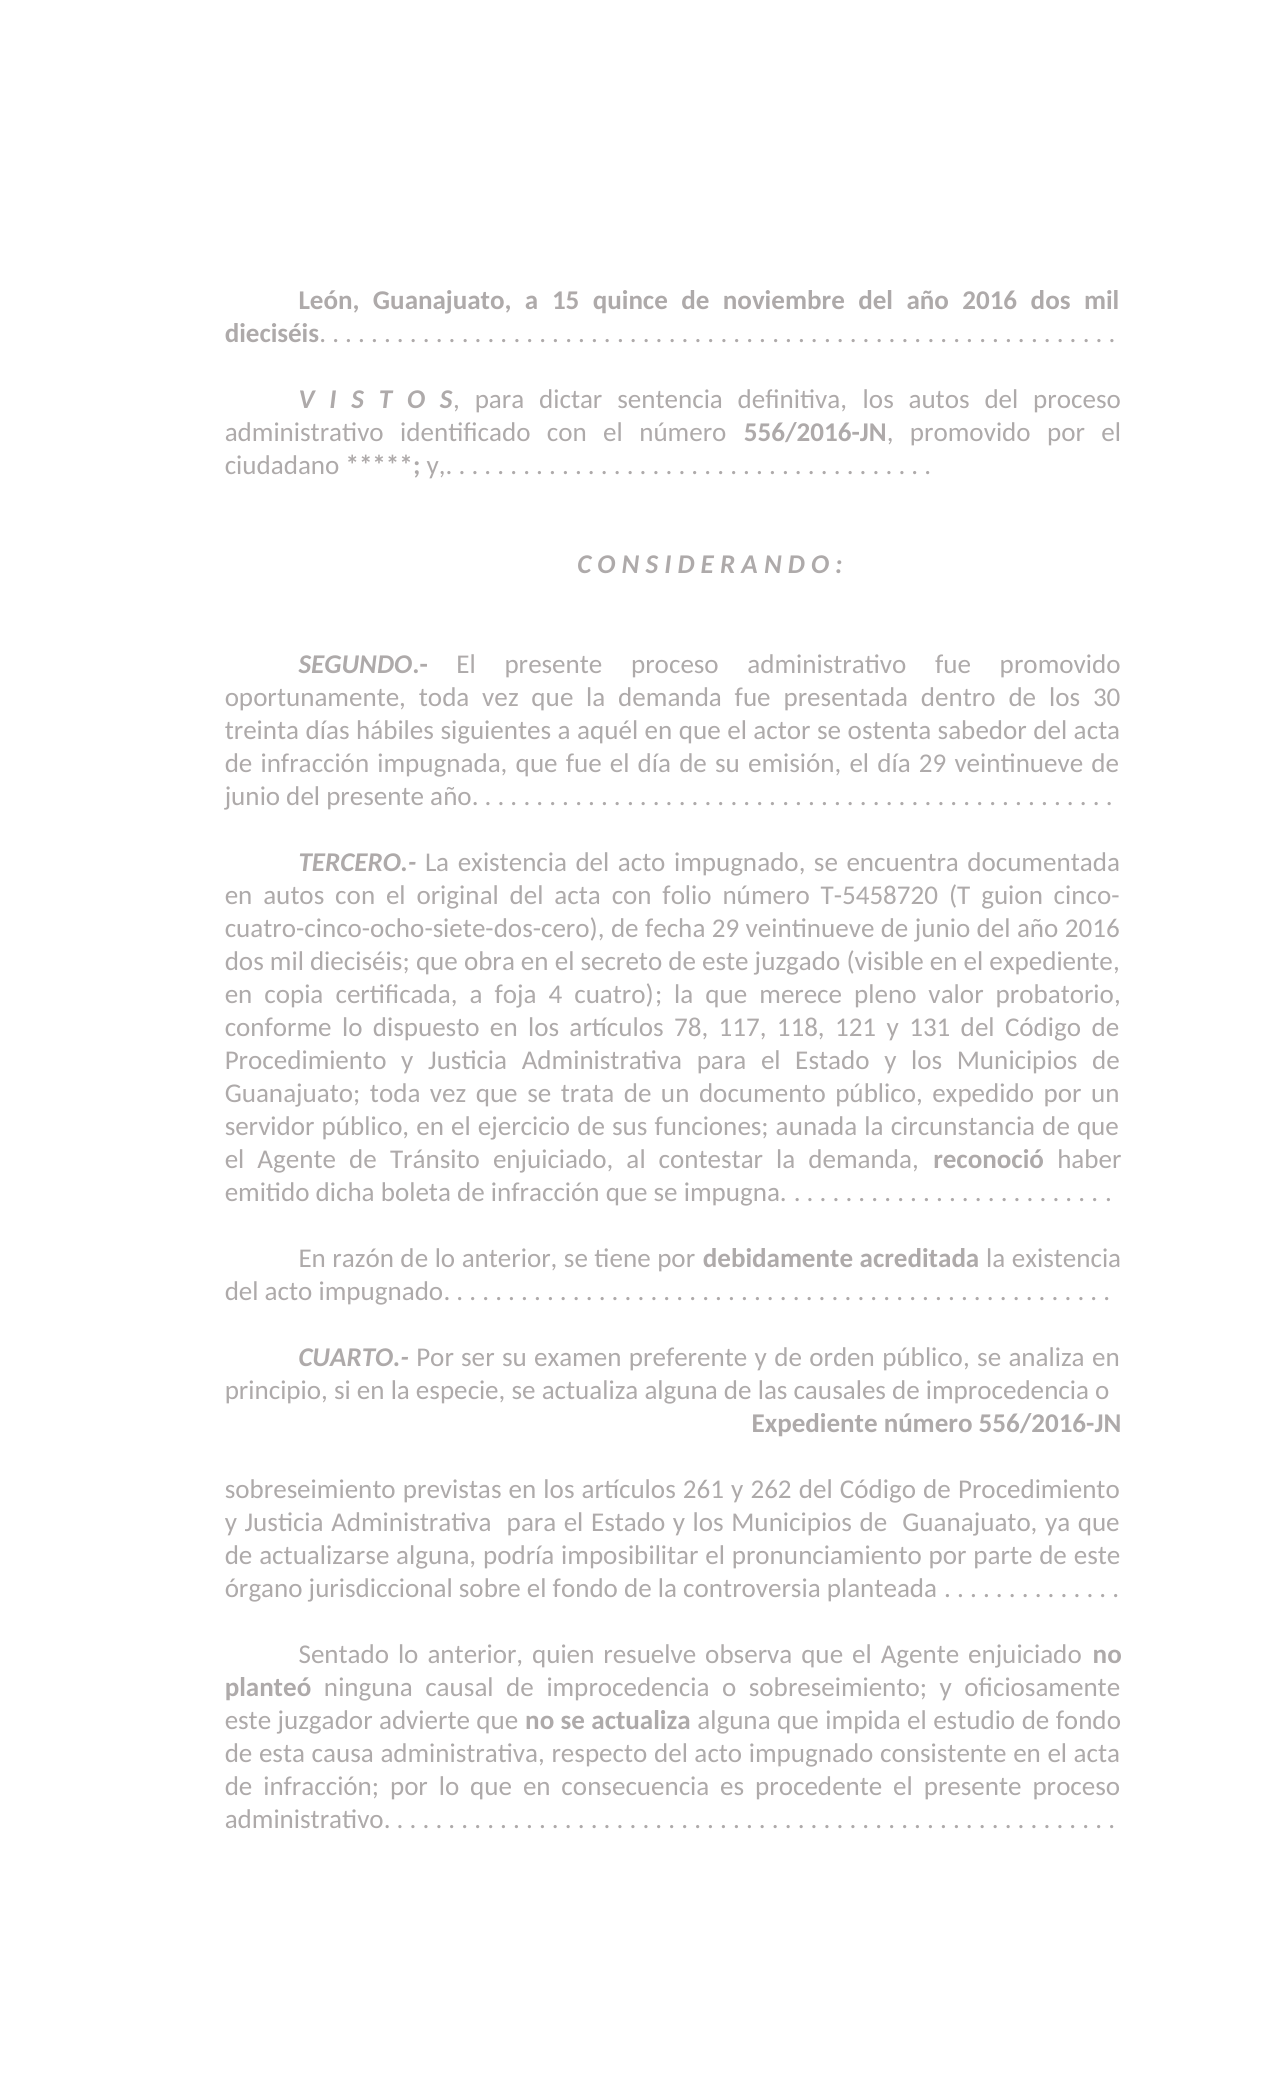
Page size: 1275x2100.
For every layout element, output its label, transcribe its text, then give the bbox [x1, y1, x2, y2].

text sobreseimiento previstas en los artículos 261 y 262 del Código de Procedimiento y Justicia Administrativa para el Estado y los Municipios de Guanajuato, ya que de actualizarse alguna, podría imposibilitar el pronunciamiento por parte de este órgano jurisdiccional sobre el fondo de la controversia planteada . . . . . . . . . . . . . . [224, 1472, 1121, 1604]
text En razón de lo anterior, se tiene por debidamente acreditada la existencia del acto impugnado. . . . . . . . . . . . . . . . . . . . . . . . . . . . . . . . . . . . . . . . . . . . . . . . . . . . [224, 1241, 1121, 1307]
subtitle León, Guanajuato, a 15 quince de noviembre del año 2016 dos mil dieciséis. . . . . . . . . . . . . . . . . . . . . . . . . . . . . . . . . . . . . . . . . . . . . . . . . . . . . . . . . . . . . . [224, 283, 1121, 349]
text C O N S I D E R A N D O : [224, 548, 1121, 581]
text SEGUNDO.- El presente proceso administrativo fue promovido oportunamente, toda vez que la demanda fue presentada dentro de los 30 treinta días hábiles siguientes a aquél en que el actor se ostenta sabedor del acta de infracción impugnada, que fue el día de su emisión, el día 29 veintinueve de junio del presente año. . . . . . . . . . . . . . . . . . . . . . . . . . . . . . . . . . . . . . . . . . . . . . . . . . [224, 647, 1121, 812]
text TERCERO.- La existencia del acto impugnado, se encuentra documentada en autos con el original del acta con folio número T-5458720 (T guion cinco-cuatro-cinco-ocho-siete-dos-cero), de fecha 29 veintinueve de junio del año 2016 dos mil dieciséis; que obra en el secreto de este juzgado (visible en el expediente, en copia certificada, a foja 4 cuatro); la que merece pleno valor probatorio, conforme lo dispuesto en los artículos 78, 117, 118, 121 y 131 del Código de Procedimiento y Justicia Administrativa para el Estado y los Municipios de Guanajuato; toda vez que se trata de un documento público, expedido por un servidor público, en el ejercicio de sus funciones; aunada la circunstancia de que el Agente de Tránsito enjuiciado, al contestar la demanda, reconoció haber emitido dicha boleta de infracción que se impugna. . . . . . . . . . . . . . . . . . . . . . . . . . [224, 845, 1121, 1208]
text CUARTO.- Por ser su examen preferente y de orden público, se analiza en principio, si en la especie, se actualiza alguna de las causales de improcedencia o [224, 1340, 1121, 1406]
text V I S T O S, para dictar sentencia definitiva, los autos del proceso administrativo identificado con el número 556/2016-JN, promovido por el ciudadano *****; y,. . . . . . . . . . . . . . . . . . . . . . . . . . . . . . . . . . . . . . [224, 383, 1121, 482]
text Sentado lo anterior, quien resuelve observa que el Agente enjuiciado no planteó ninguna causal de improcedencia o sobreseimiento; y oficiosamente este juzgador advierte que no se actualiza alguna que impida el estudio de fondo de esta causa administrativa, respecto del acto impugnado consistente en el acta de infracción; por lo que en consecuencia es procedente el presente proceso administrativo. . . . . . . . . . . . . . . . . . . . . . . . . . . . . . . . . . . . . . . . . . . . . . . . . . . . . . . . . [224, 1637, 1121, 1836]
text Expediente número 556/2016-JN [224, 1406, 1121, 1439]
